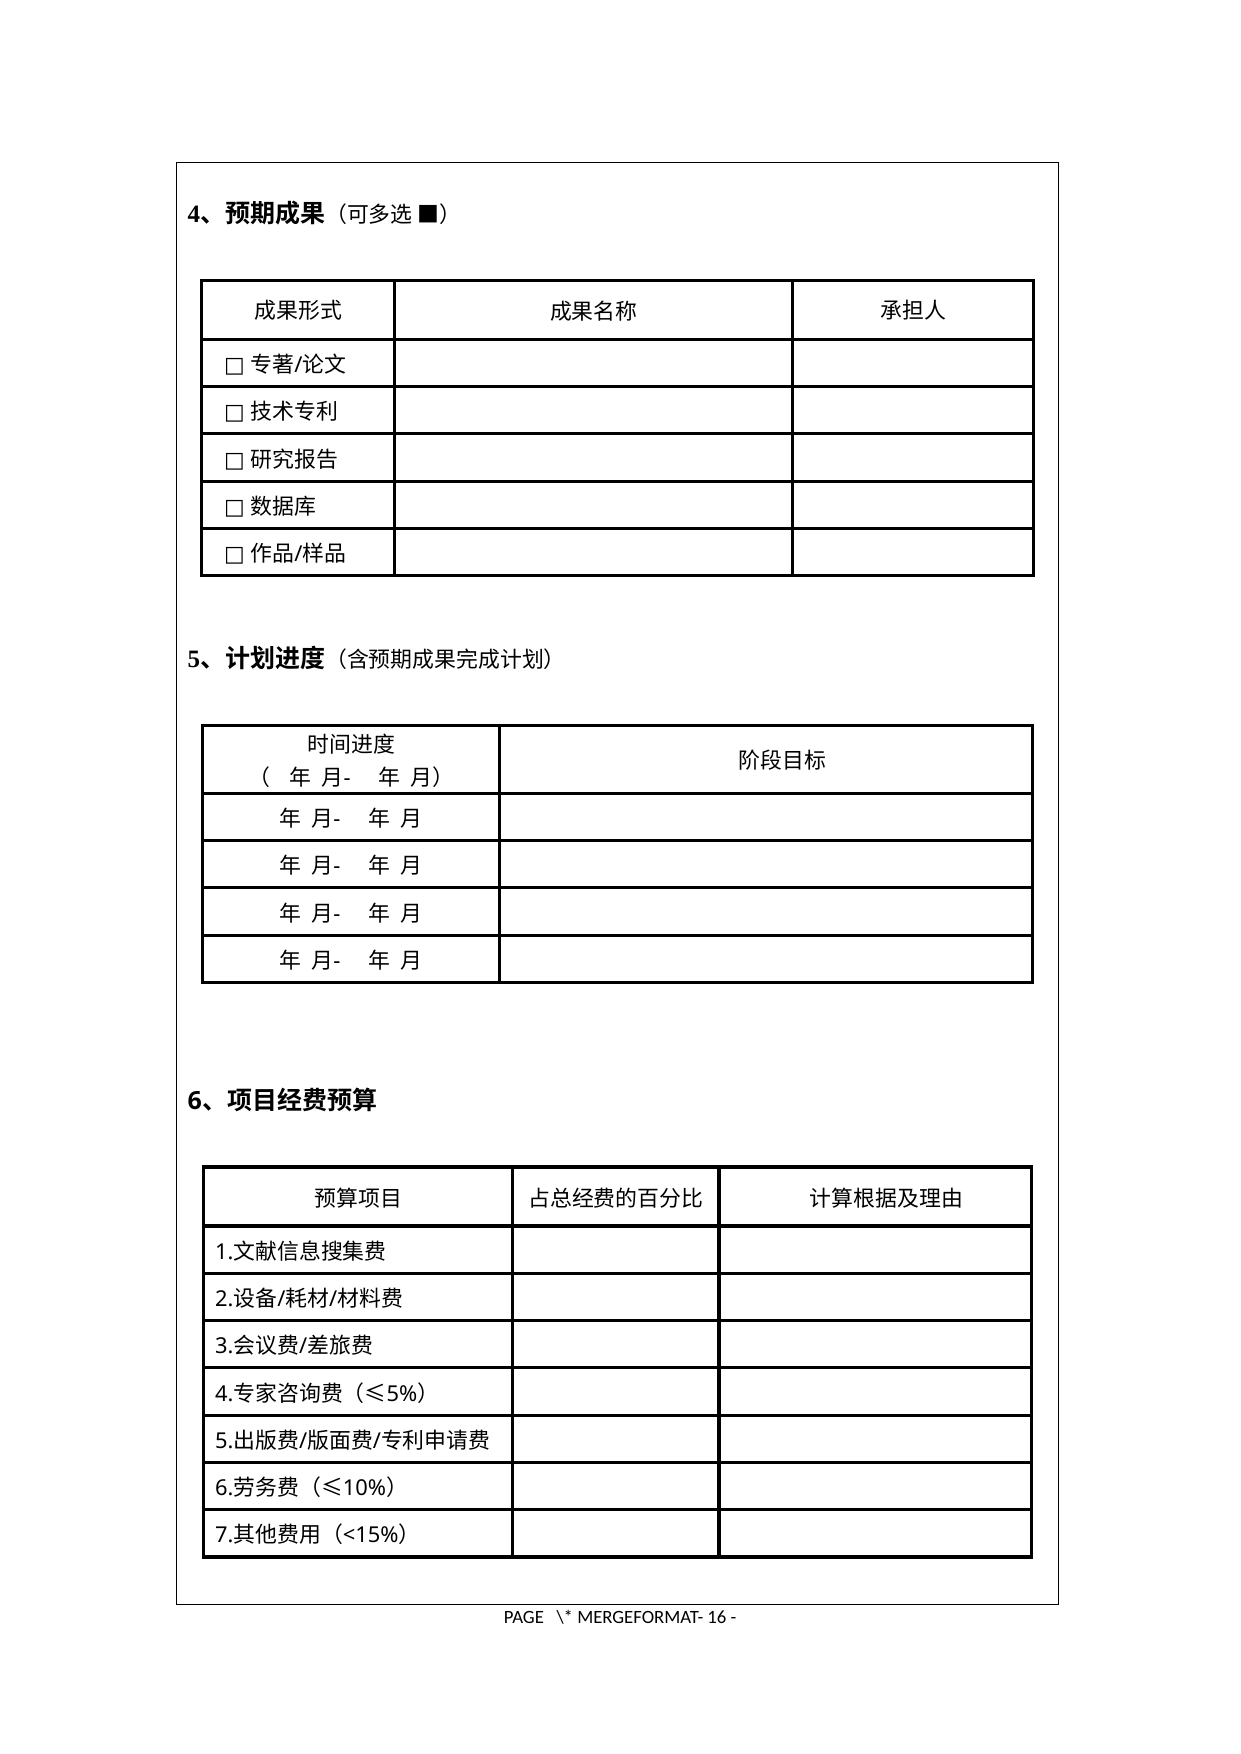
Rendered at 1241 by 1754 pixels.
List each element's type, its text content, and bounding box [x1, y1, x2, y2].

table_header 4、预期成果（可多选 ■） 5、计划进度（含预期成果完成计划） 6、项目经费预算 [177, 163, 1058, 1604]
